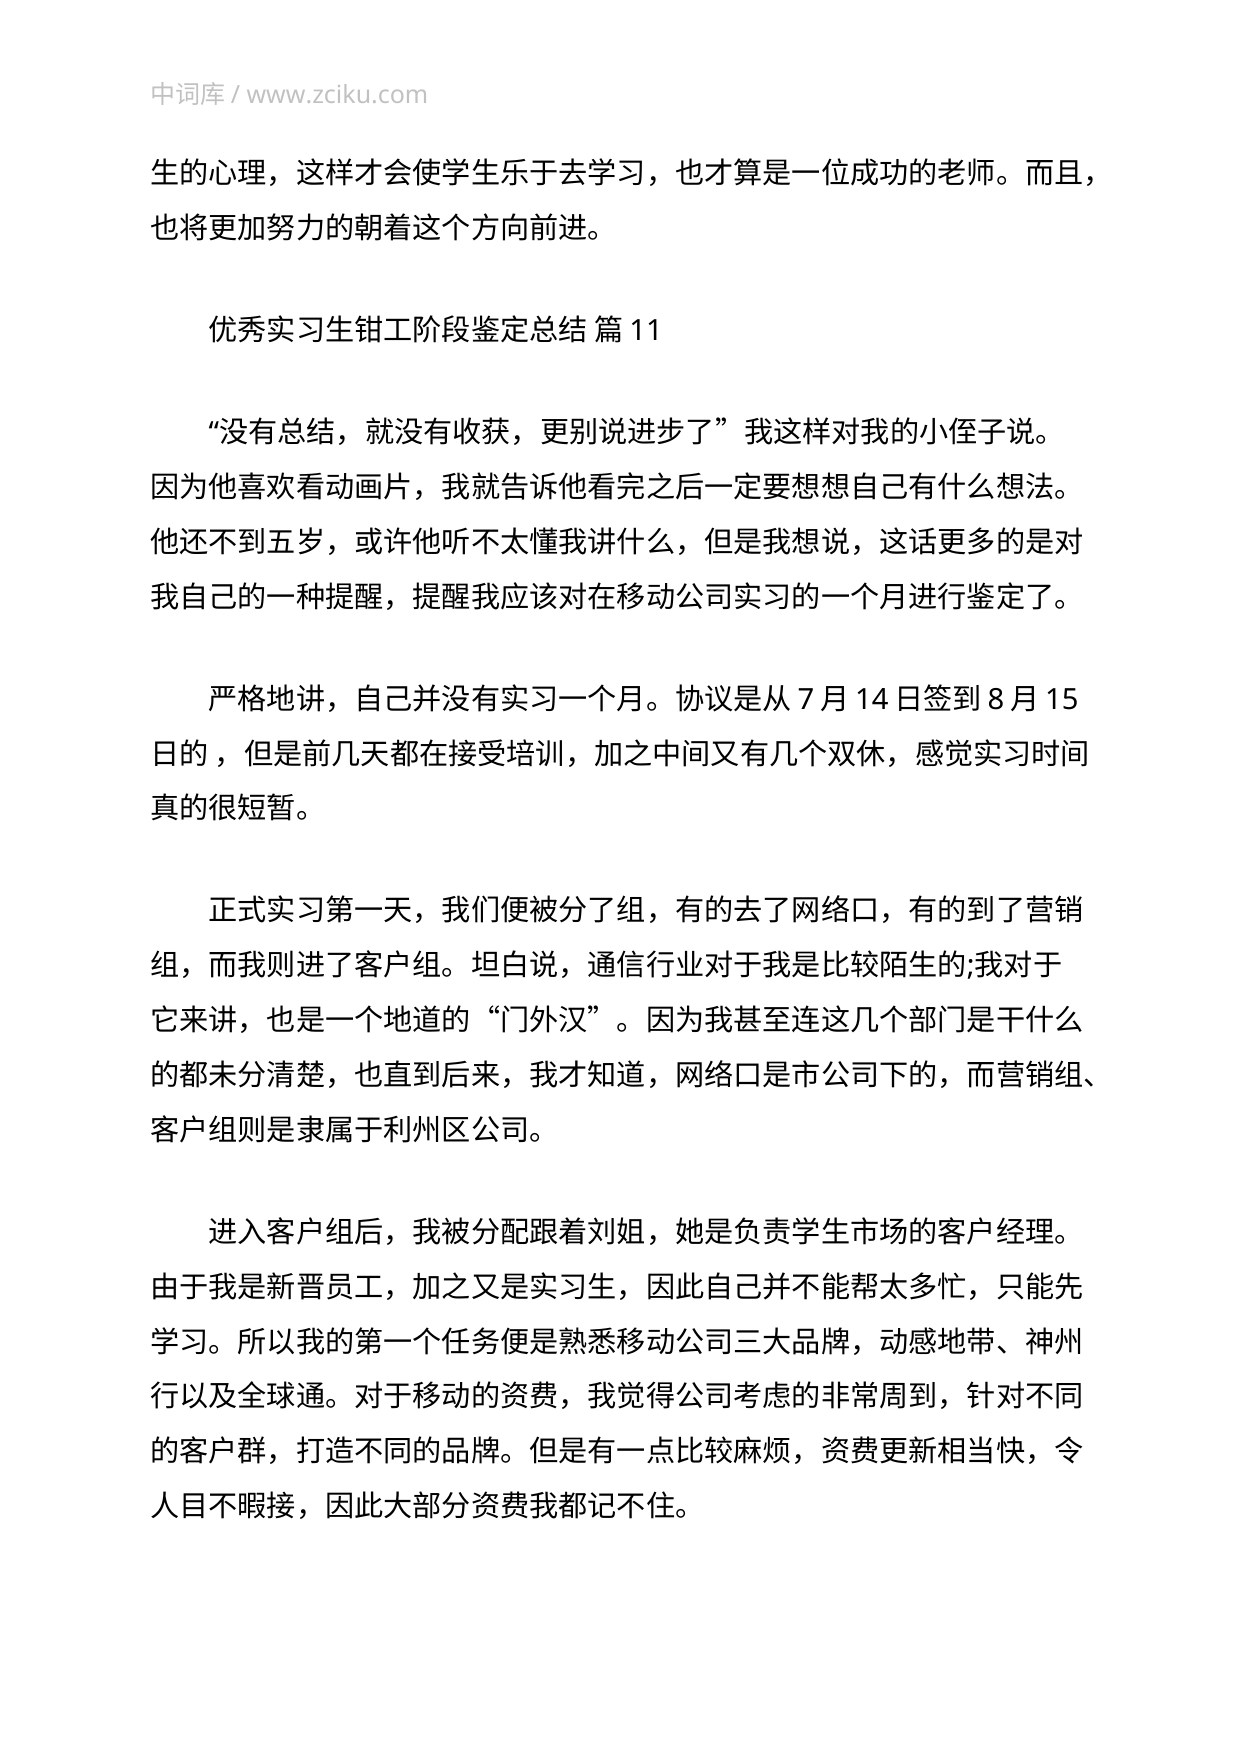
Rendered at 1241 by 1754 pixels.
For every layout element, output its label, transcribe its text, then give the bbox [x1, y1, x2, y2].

text 正式实习第一天，我们便被分了组，有的去了网络口，有的到了营销组，而我则进了客户组。坦白说，通信行业对于我是比较陌生的;我对于它来讲，也是一个地道的“门外汉”。因为我甚至连这几个部门是干什么的都未分清楚，也直到后来，我才知道，网络口是市公司下的，而营销组、客户组则是隶属于利州区公司。 [150, 887, 1090, 1149]
text 严格地讲，自己并没有实习一个月。协议是从7月14日签到8月15日的 ，但是前几天都在接受培训，加之中间又有几个双休，感觉实习时间真的很短暂。 [150, 675, 1090, 827]
text 进入客户组后，我被分配跟着刘姐，她是负责学生市场的客户经理。由于我是新晋员工，加之又是实习生，因此自己并不能帮太多忙，只能先学习。所以我的第一个任务便是熟悉移动公司三大品牌，动感地带、神州行以及全球通。对于移动的资费，我觉得公司考虑的非常周到，针对不同的客户群，打造不同的品牌。但是有一点比较麻烦，资费更新相当快，令人目不暇接，因此大部分资费我都记不住。 [150, 1208, 1090, 1525]
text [150, 150, 1090, 247]
text 优秀实习生钳工阶段鉴定总结 篇11 [150, 307, 1090, 349]
text “没有总结，就没有收获，更别说进步了”我这样对我的小侄子说。因为他喜欢看动画片，我就告诉他看完之后一定要想想自己有什么想法。他还不到五岁，或许他听不太懂我讲什么，但是我想说，这话更多的是对我自己的一种提醒，提醒我应该对在移动公司实习的一个月进行鉴定了。 [150, 409, 1090, 616]
